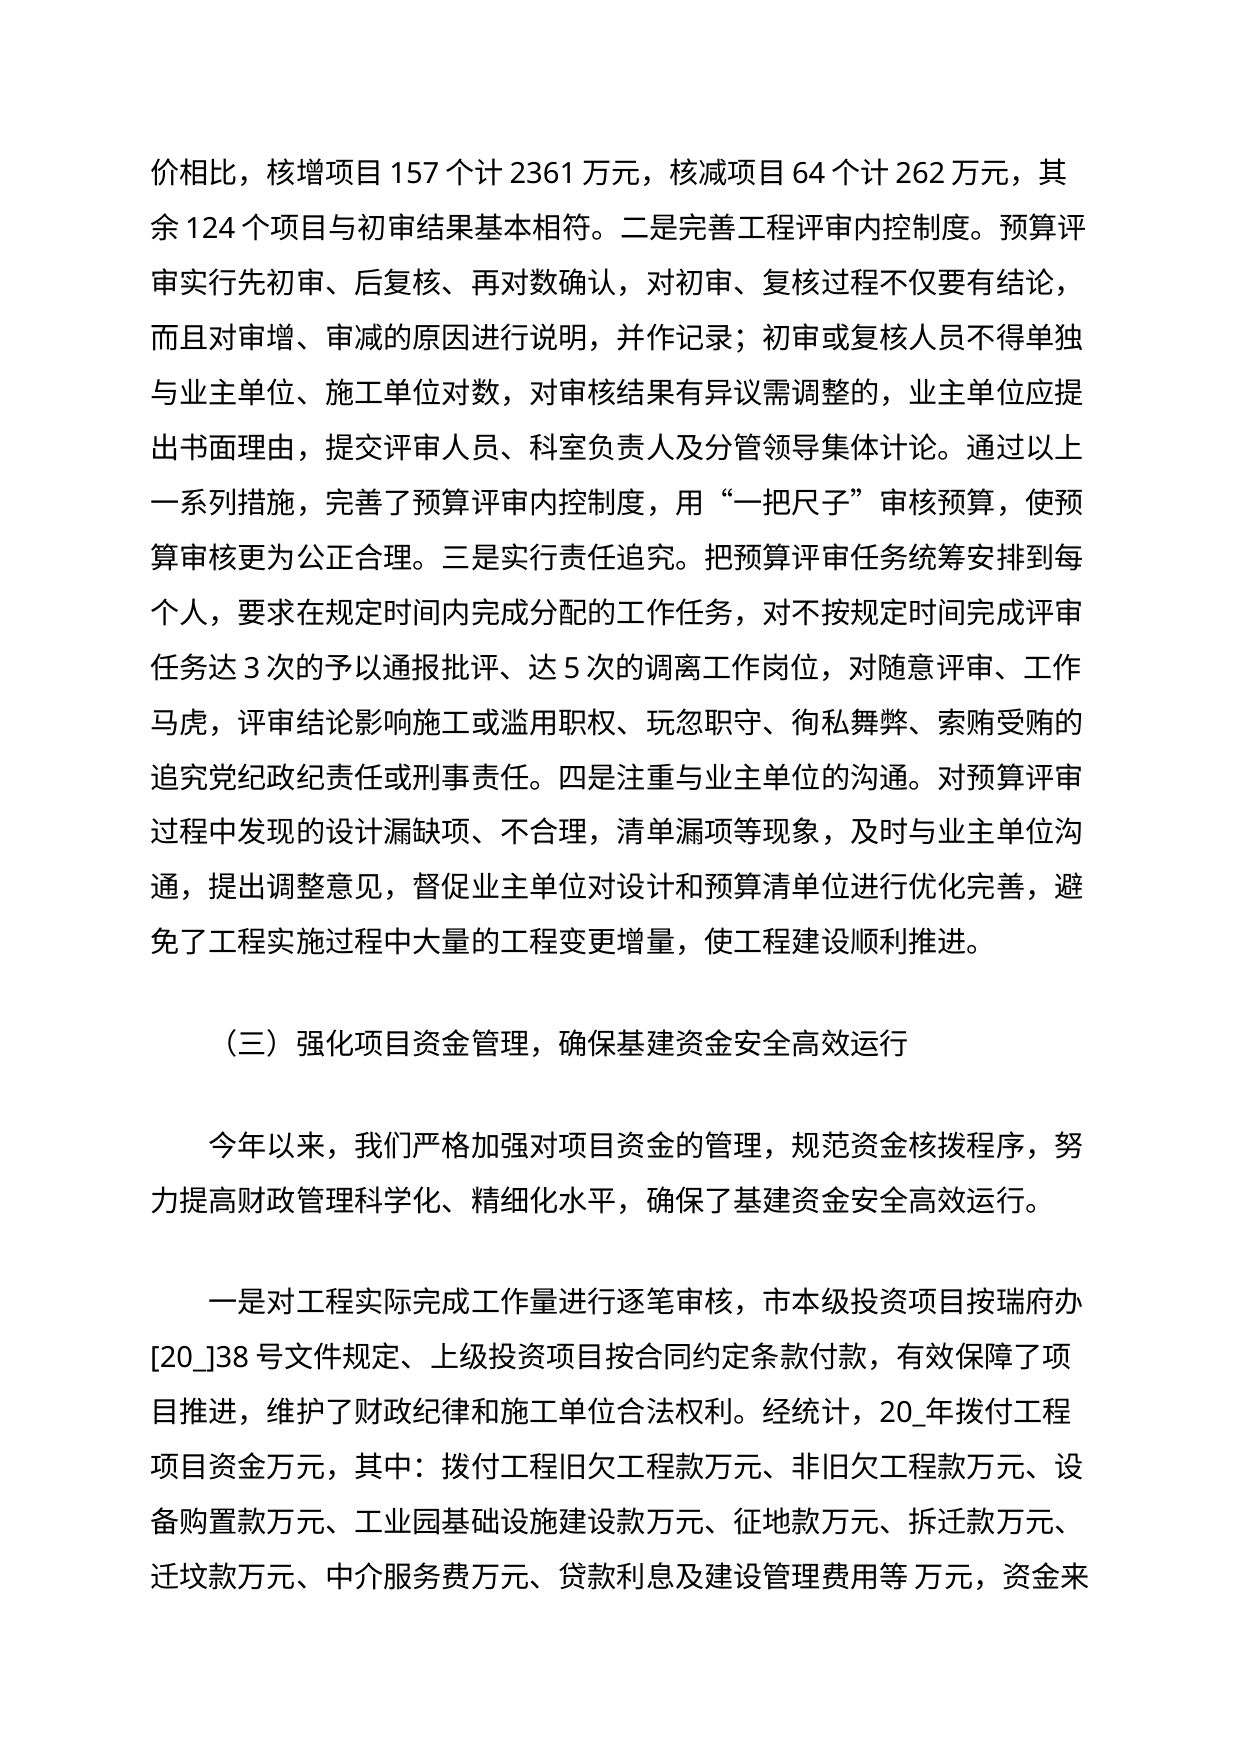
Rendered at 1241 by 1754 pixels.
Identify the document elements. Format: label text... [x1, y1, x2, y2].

text （三）强化项目资金管理，确保基建资金安全高效运行 [150, 1021, 1090, 1063]
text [150, 150, 1090, 961]
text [150, 1279, 1090, 1596]
text 今年以来，我们严格加强对项目资金的管理，规范资金核拨程序，努力提高财政管理科学化、精细化水平，确保了基建资金安全高效运行。 [150, 1122, 1090, 1219]
